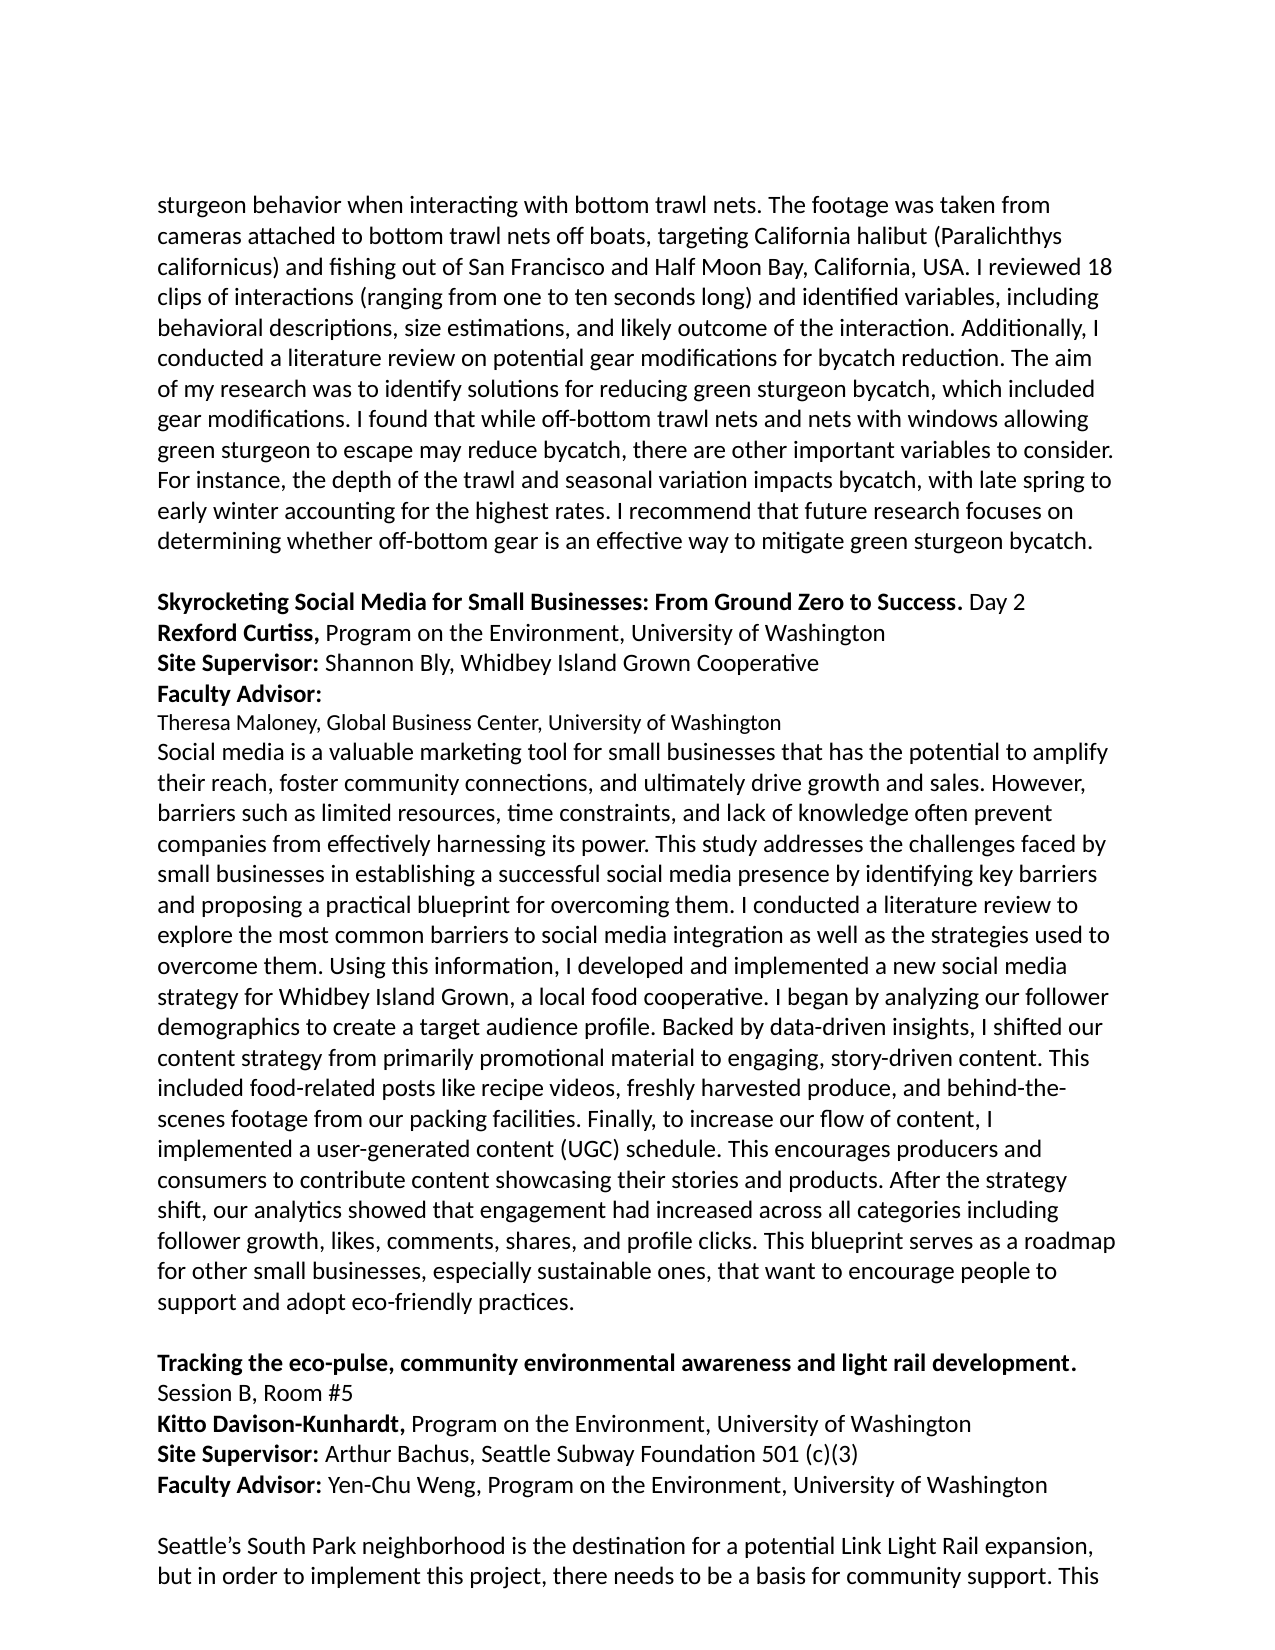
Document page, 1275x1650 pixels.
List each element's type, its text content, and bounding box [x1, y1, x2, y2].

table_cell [146, 1347, 1128, 1591]
table_cell Skyrocketing Social Media for Small Businesses: From Ground Zero to Success. Day 2 Rexford Curtiss, Program on the Environment, University of Washington Site Supervisor: Shannon Bly, Whidbey Island Grown Cooperative Faculty Advisor: Theresa Maloney, Global Business Center, University of Washington Social media is a valuable marketing tool for small businesses that has the potential to amplify their reach, foster community connections, and ultimately drive growth and sales. However, barriers such as limited resources, time constraints, and lack of knowledge often prevent companies from effectively harnessing its power. This study addresses the challenges faced by small businesses in establishing a successful social media presence by identifying key barriers and proposing a practical blueprint for overcoming them. I conducted a literature review to explore the most common barriers to social media integration as well as the strategies used to overcome them. Using this information, I developed and implemented a new social media strategy for Whidbey Island Grown, a local food cooperative. I began by analyzing our follower demographics to create a target audience profile. Backed by data-driven insights, I shifted our content strategy from primarily promotional material to engaging, story-driven content. This included food-related posts like recipe videos, freshly harvested produce, and behind-the-scenes footage from our packing facilities. Finally, to increase our flow of content, I implemented a user-generated content (UGC) schedule. This encourages producers and consumers to contribute content showcasing their stories and products. After the strategy shift, our analytics showed that engagement had increased across all categories including follower growth, likes, comments, shares, and profile clicks. This blueprint serves as a roadmap for other small businesses, especially sustainable ones, that want to encourage people to support and adopt eco-friendly practices. [146, 586, 1128, 1347]
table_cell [146, 190, 1128, 586]
